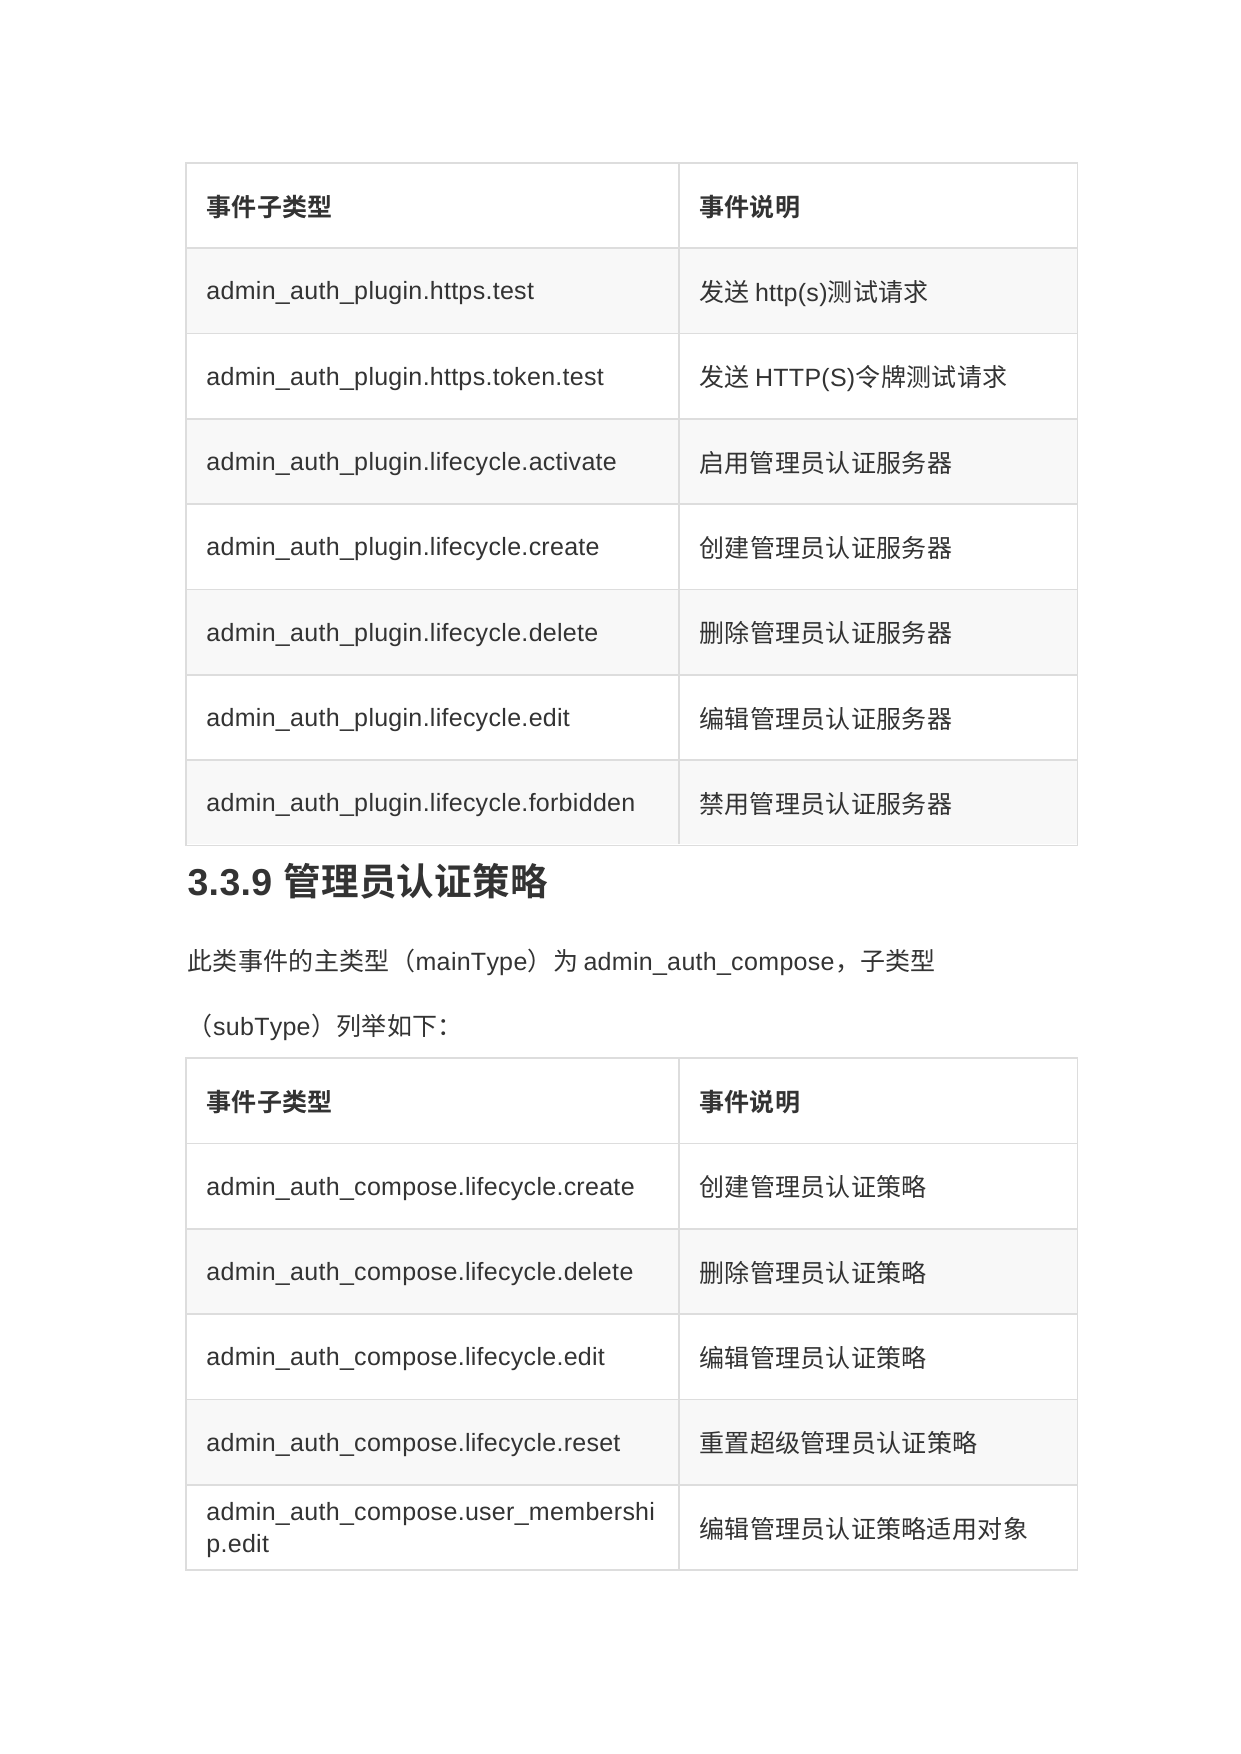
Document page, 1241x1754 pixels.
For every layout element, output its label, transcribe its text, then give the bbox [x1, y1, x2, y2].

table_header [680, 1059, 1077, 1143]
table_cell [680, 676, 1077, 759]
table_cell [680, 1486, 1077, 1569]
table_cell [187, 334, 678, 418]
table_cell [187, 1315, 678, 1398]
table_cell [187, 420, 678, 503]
text 3.3.9 管理员认证策略 [187, 846, 1053, 911]
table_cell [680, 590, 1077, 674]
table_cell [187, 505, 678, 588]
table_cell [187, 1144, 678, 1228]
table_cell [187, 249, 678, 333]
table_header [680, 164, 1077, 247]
text 此类事件的主类型（mainType）为admin_auth_compose，子类型（subType）列举如下： [187, 927, 1053, 1057]
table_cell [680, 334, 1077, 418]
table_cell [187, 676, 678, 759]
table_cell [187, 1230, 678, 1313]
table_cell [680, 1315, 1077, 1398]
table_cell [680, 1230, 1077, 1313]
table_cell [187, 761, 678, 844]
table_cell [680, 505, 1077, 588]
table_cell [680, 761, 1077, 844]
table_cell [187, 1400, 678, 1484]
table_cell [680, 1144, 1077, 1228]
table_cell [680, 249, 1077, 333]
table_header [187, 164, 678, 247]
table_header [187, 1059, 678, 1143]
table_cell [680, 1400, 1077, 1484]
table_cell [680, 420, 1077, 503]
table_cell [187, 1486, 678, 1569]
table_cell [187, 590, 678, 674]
